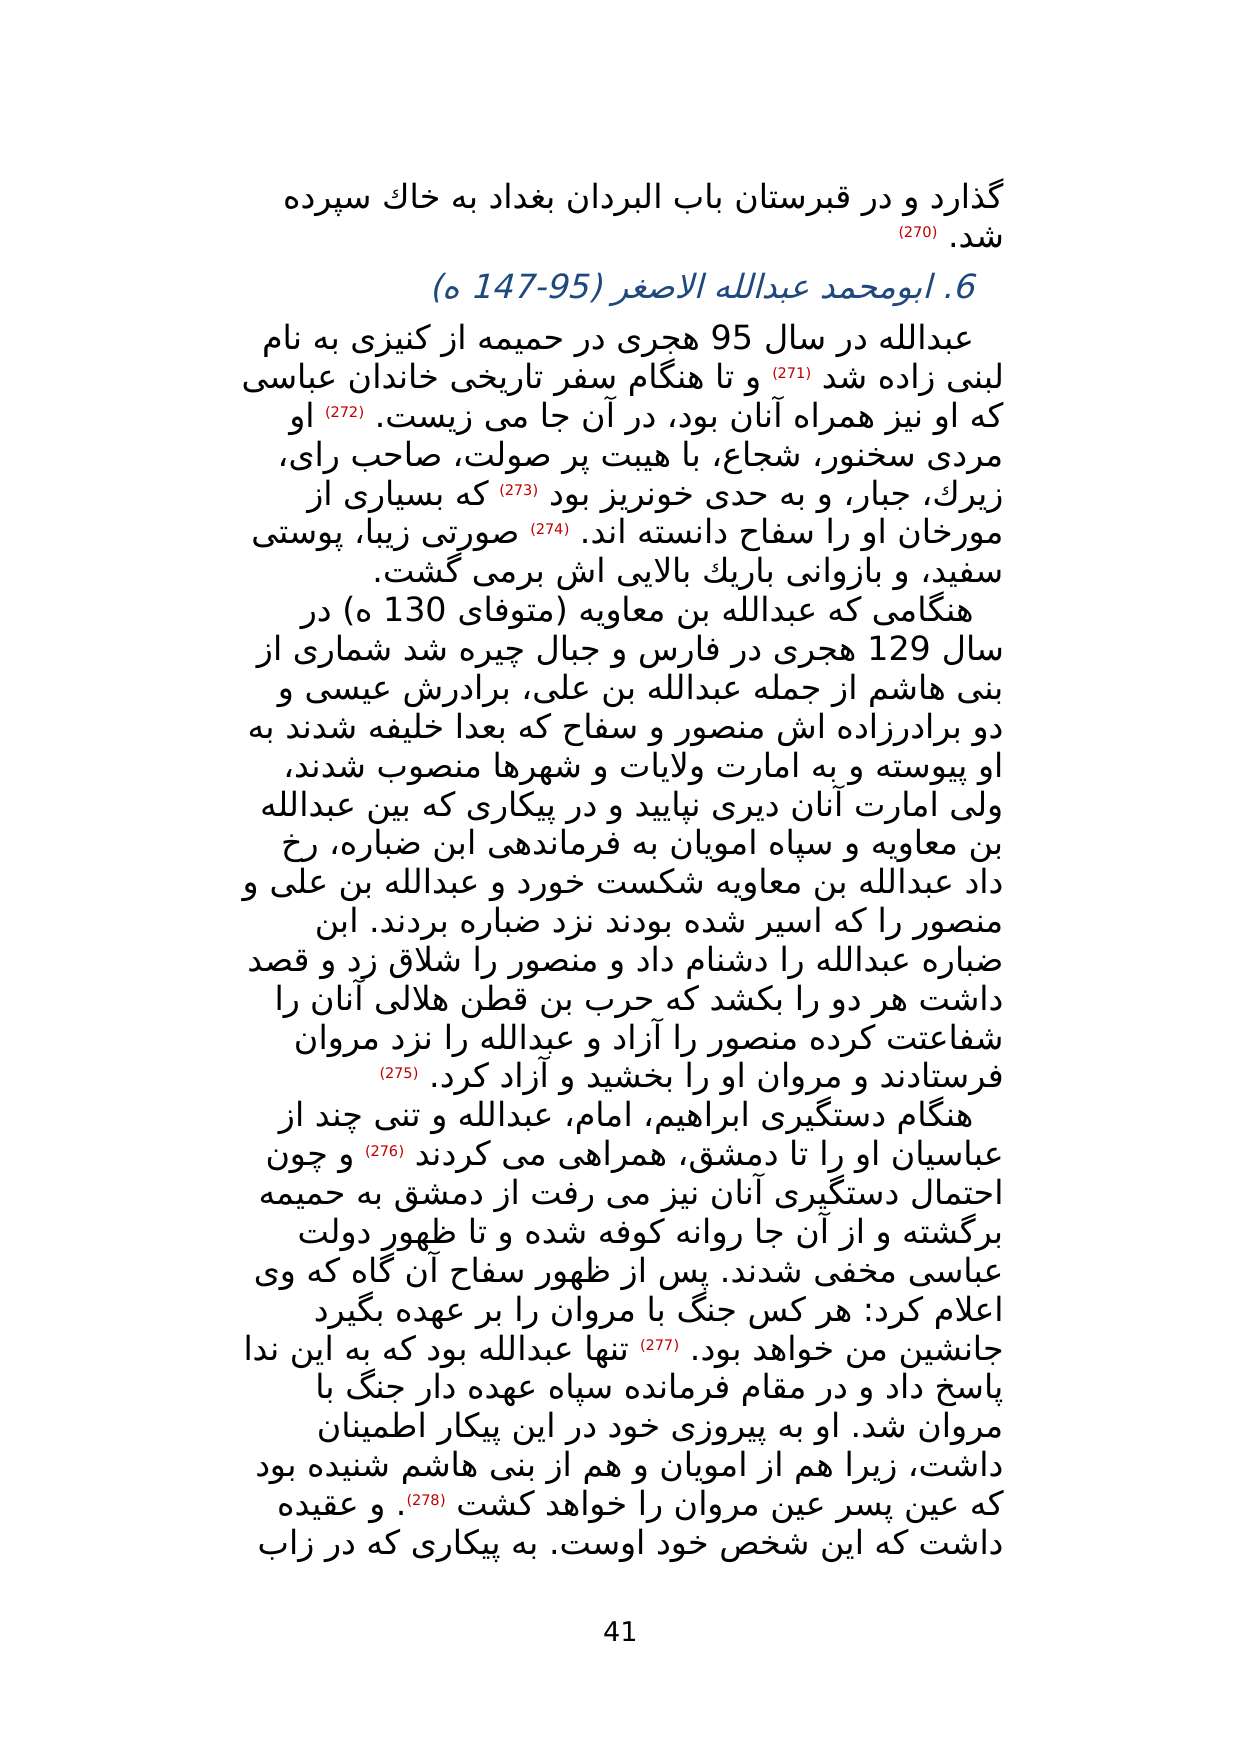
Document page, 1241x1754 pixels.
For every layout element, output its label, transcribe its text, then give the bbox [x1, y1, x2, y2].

subtitle 6. ابومحمد عبدالله الاصغر (95-147 ه) [236, 267, 1004, 306]
text عبدالله در سال 95 هجرى در حميمه از كنيزى به نام لبنى زاده شد (271) و تا هنگام سفر تاريخى خاندان عباسى كه او نيز همراه آنان بود، در آن جا مى زيست. (272) او مردى سخنور، شجاع، با هيبت پر صولت، صاحب راى، زيرك، جبار، و به حدى خونريز بود (273) كه بسيارى از مورخان او را سفاح دانسته اند. (274) صورتى زيبا، پوستى سفيد، و بازوانى باريك بالايى اش برمى گشت. [236, 319, 1004, 591]
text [236, 1096, 1004, 1562]
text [236, 177, 1004, 255]
text هنگامى كه عبدالله بن معاويه (متوفاى 130 ه) در سال 129 هجرى در فارس و جبال چيره شد شمارى از بنى هاشم از جمله عبدالله بن على، برادرش عيسى و دو برادرزاده اش منصور و سفاح كه بعدا خليفه شدند به او پيوسته و به امارت ولايات و شهرها منصوب شدند، ولى امارت آنان ديرى نپاييد و در پيكارى كه بين عبدالله بن معاويه و سپاه امويان به فرماندهى ابن ضباره، رخ داد عبدالله بن معاويه شكست خورد و عبدالله بن على و منصور را كه اسير شده بودند نزد ضباره بردند. ابن ضباره عبدالله را دشنام داد و منصور را شلاق زد و قصد داشت هر دو را بكشد كه حرب بن قطن هلالى آنان را شفاعتت كرده منصور را آزاد و عبدالله را نزد مروان فرستادند و مروان او را بخشيد و آزاد كرد. (275) [236, 591, 1004, 1096]
